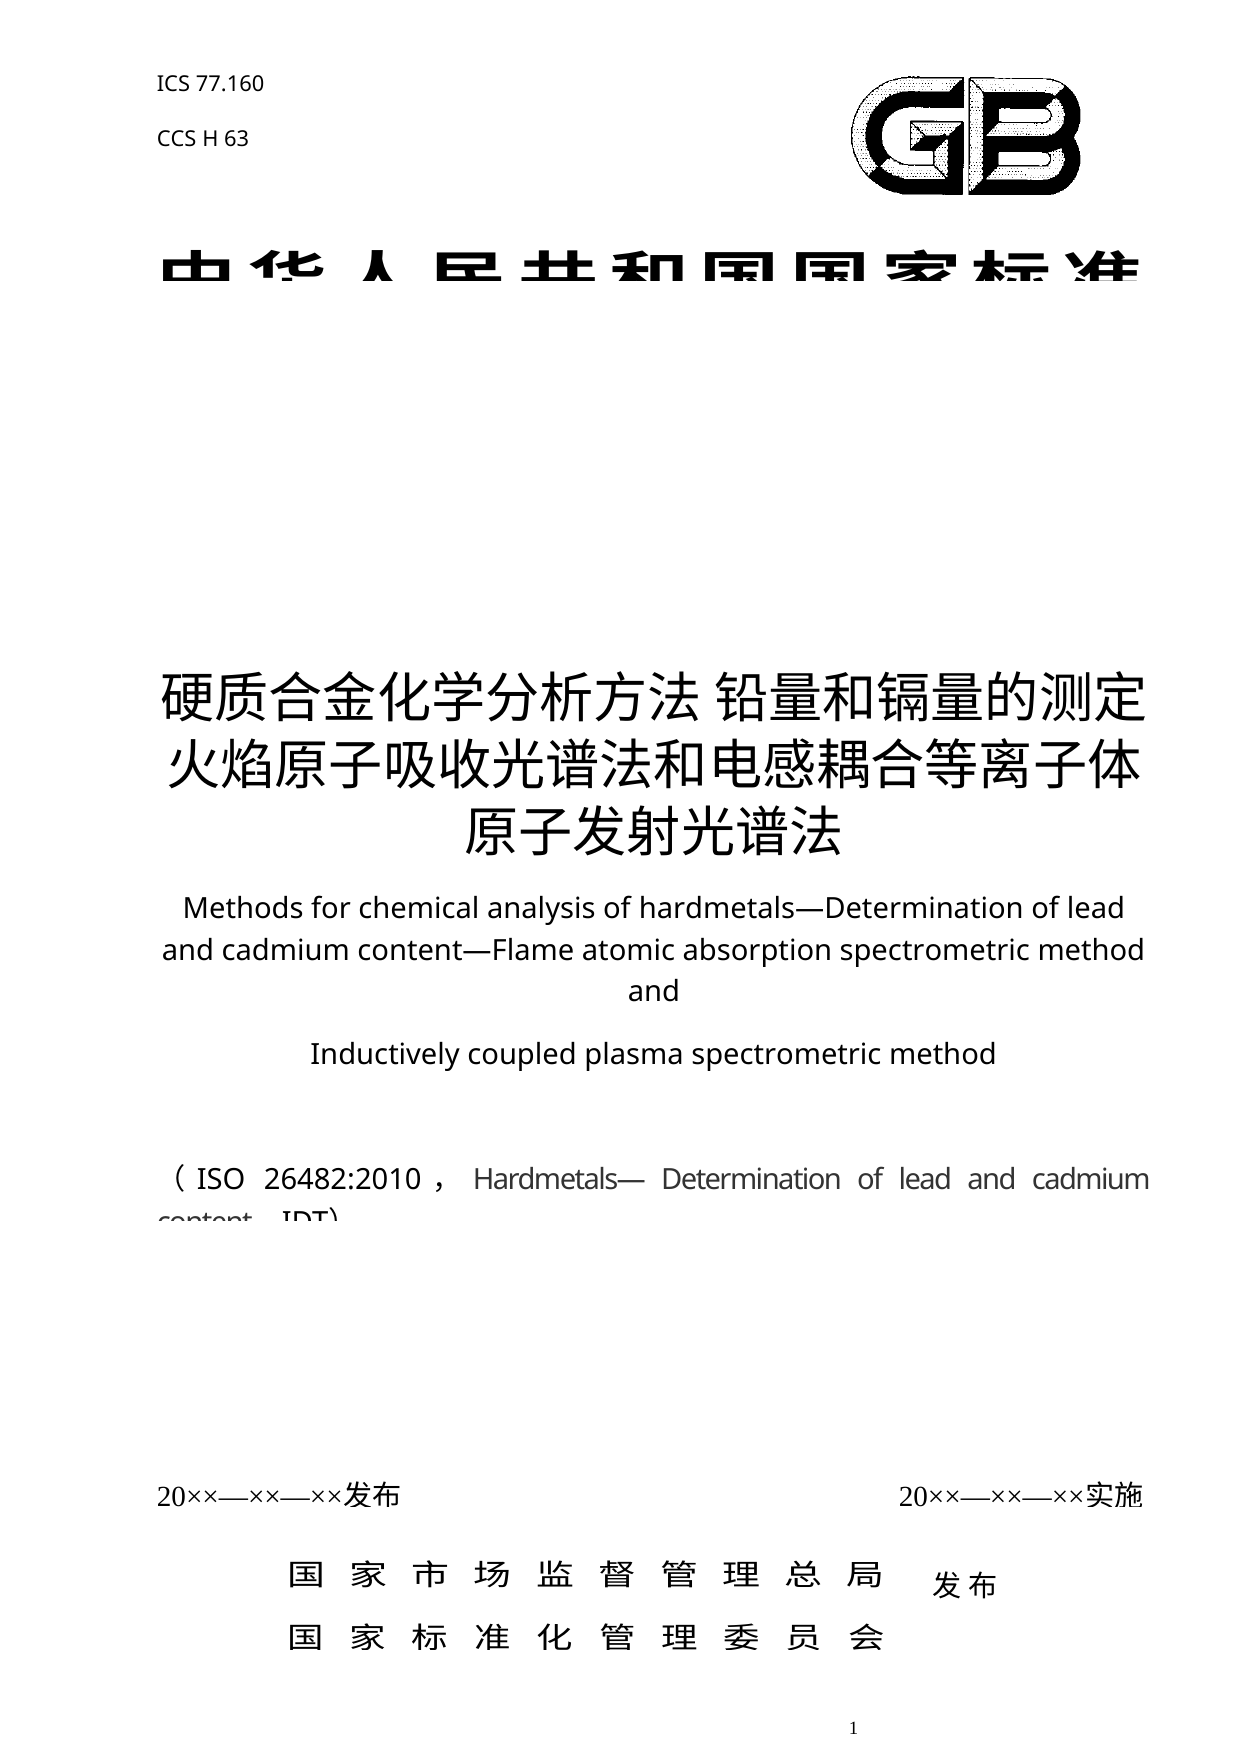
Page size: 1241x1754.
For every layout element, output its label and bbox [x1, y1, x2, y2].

picture [850, 76, 1081, 195]
